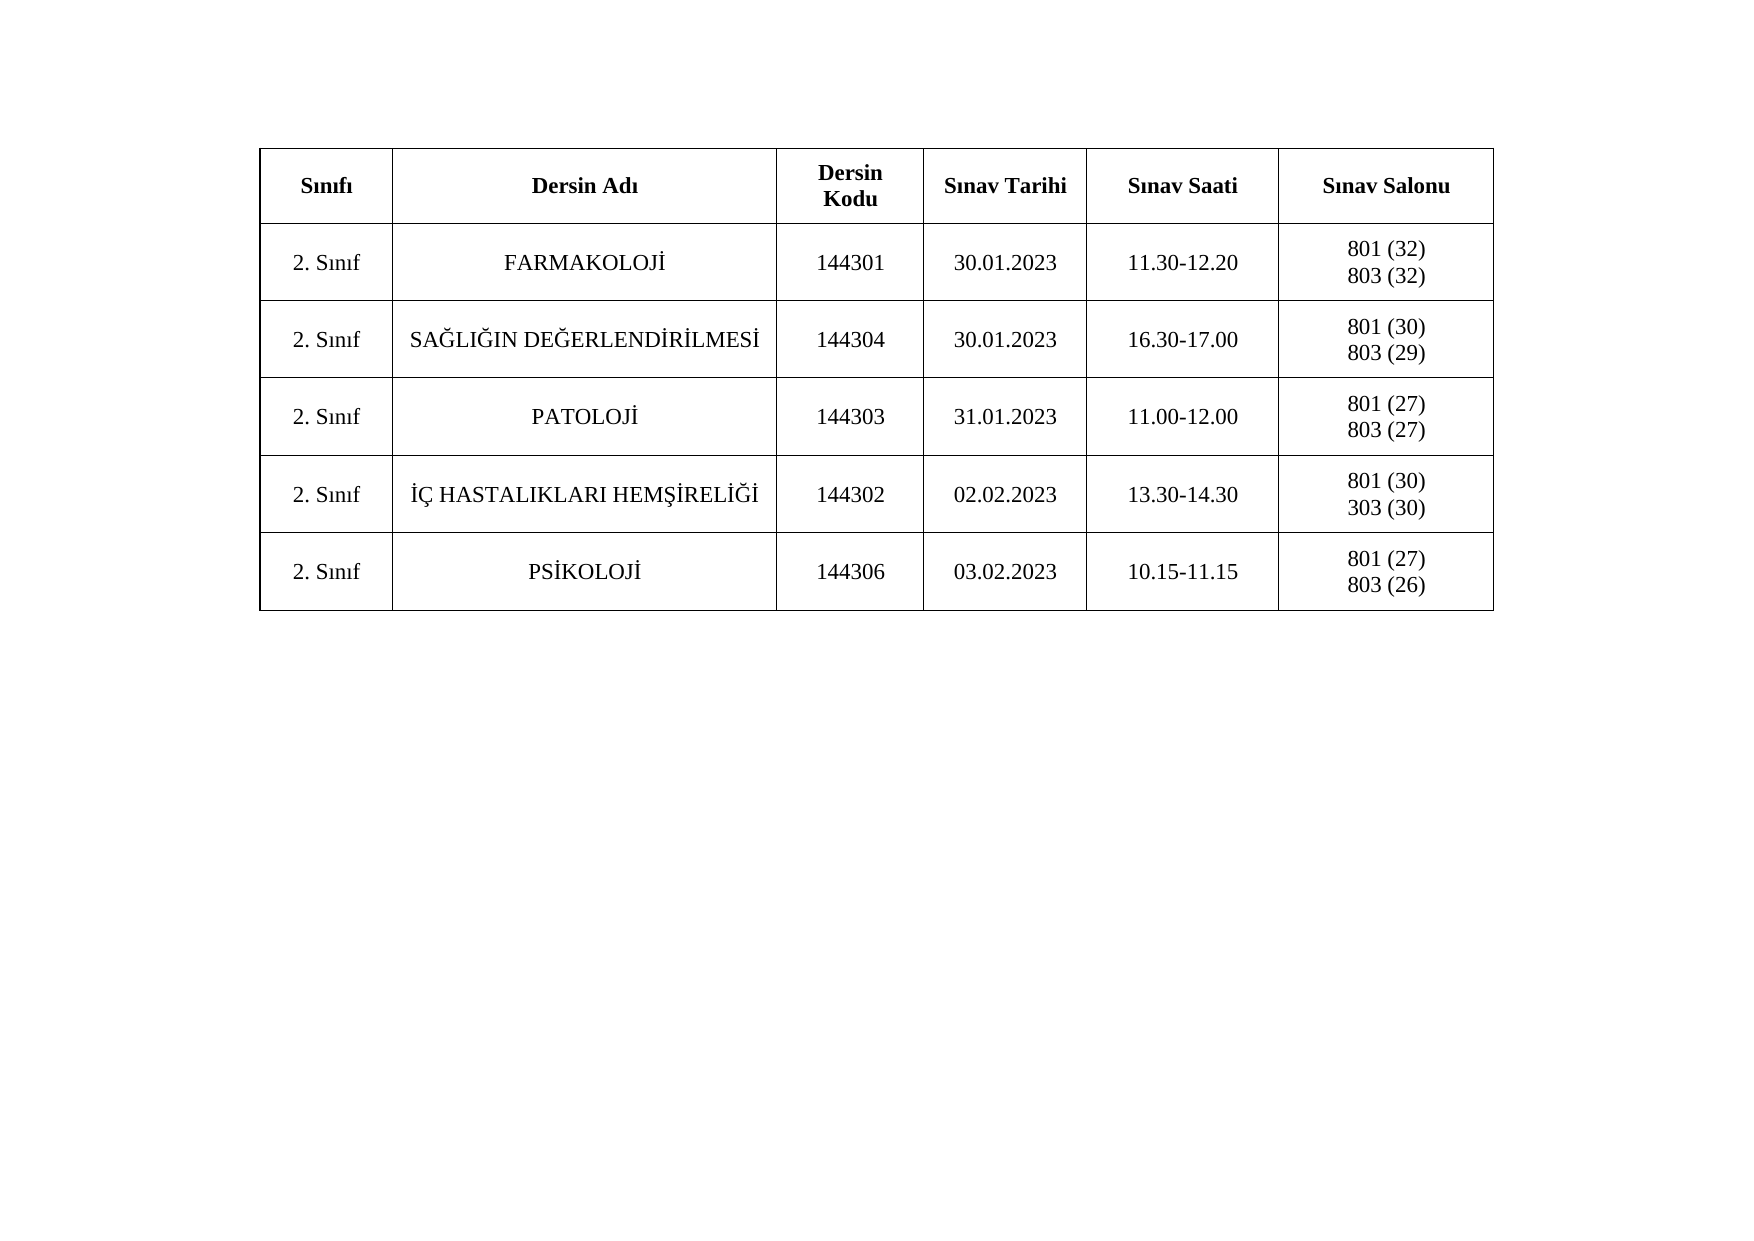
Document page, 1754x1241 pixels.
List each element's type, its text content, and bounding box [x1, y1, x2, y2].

table_cell 16.30-17.00 [1087, 301, 1278, 377]
table_cell 801 (27) 803 (27) [1279, 378, 1493, 455]
table_cell 2. Sınıf [261, 378, 392, 455]
table_header Dersin Kodu [777, 149, 923, 222]
table_cell 144302 [777, 456, 923, 532]
table_cell 11.00-12.00 [1087, 378, 1278, 455]
table_cell 144303 [777, 378, 923, 455]
table_header Sınav Saati [1087, 149, 1278, 222]
table_cell 2. Sınıf [261, 456, 392, 532]
table_cell 144301 [777, 224, 923, 300]
table_cell 144304 [777, 301, 923, 377]
table_cell 30.01.2023 [924, 301, 1086, 377]
table_cell 2. Sınıf [261, 224, 392, 300]
table_cell SAĞLIĞIN DEĞERLENDİRİLMESİ [393, 301, 776, 377]
table_header Sınav Salonu [1279, 149, 1493, 222]
table_cell 801 (30) 803 (29) [1279, 301, 1493, 377]
table_cell 801 (27) 803 (26) [1279, 533, 1493, 609]
table_cell 02.02.2023 [924, 456, 1086, 532]
table_header Sınav Tarihi [924, 149, 1086, 222]
table_cell İÇ HASTALIKLARI HEMŞİRELİĞİ [393, 456, 776, 532]
table_cell FARMAKOLOJİ [393, 224, 776, 300]
table_cell 2. Sınıf [261, 533, 392, 609]
table_cell PSİKOLOJİ [393, 533, 776, 609]
table_cell 801 (30) 303 (30) [1279, 456, 1493, 532]
table_cell 13.30-14.30 [1087, 456, 1278, 532]
table_cell 10.15-11.15 [1087, 533, 1278, 609]
table_cell PATOLOJİ [393, 378, 776, 455]
table_cell 03.02.2023 [924, 533, 1086, 609]
table_cell 30.01.2023 [924, 224, 1086, 300]
table_cell 144306 [777, 533, 923, 609]
table_header Dersin Adı [393, 149, 776, 222]
table_cell 31.01.2023 [924, 378, 1086, 455]
table_cell 11.30-12.20 [1087, 224, 1278, 300]
table_cell 801 (32) 803 (32) [1279, 224, 1493, 300]
table_cell 2. Sınıf [261, 301, 392, 377]
table_header Sınıfı [261, 149, 392, 222]
